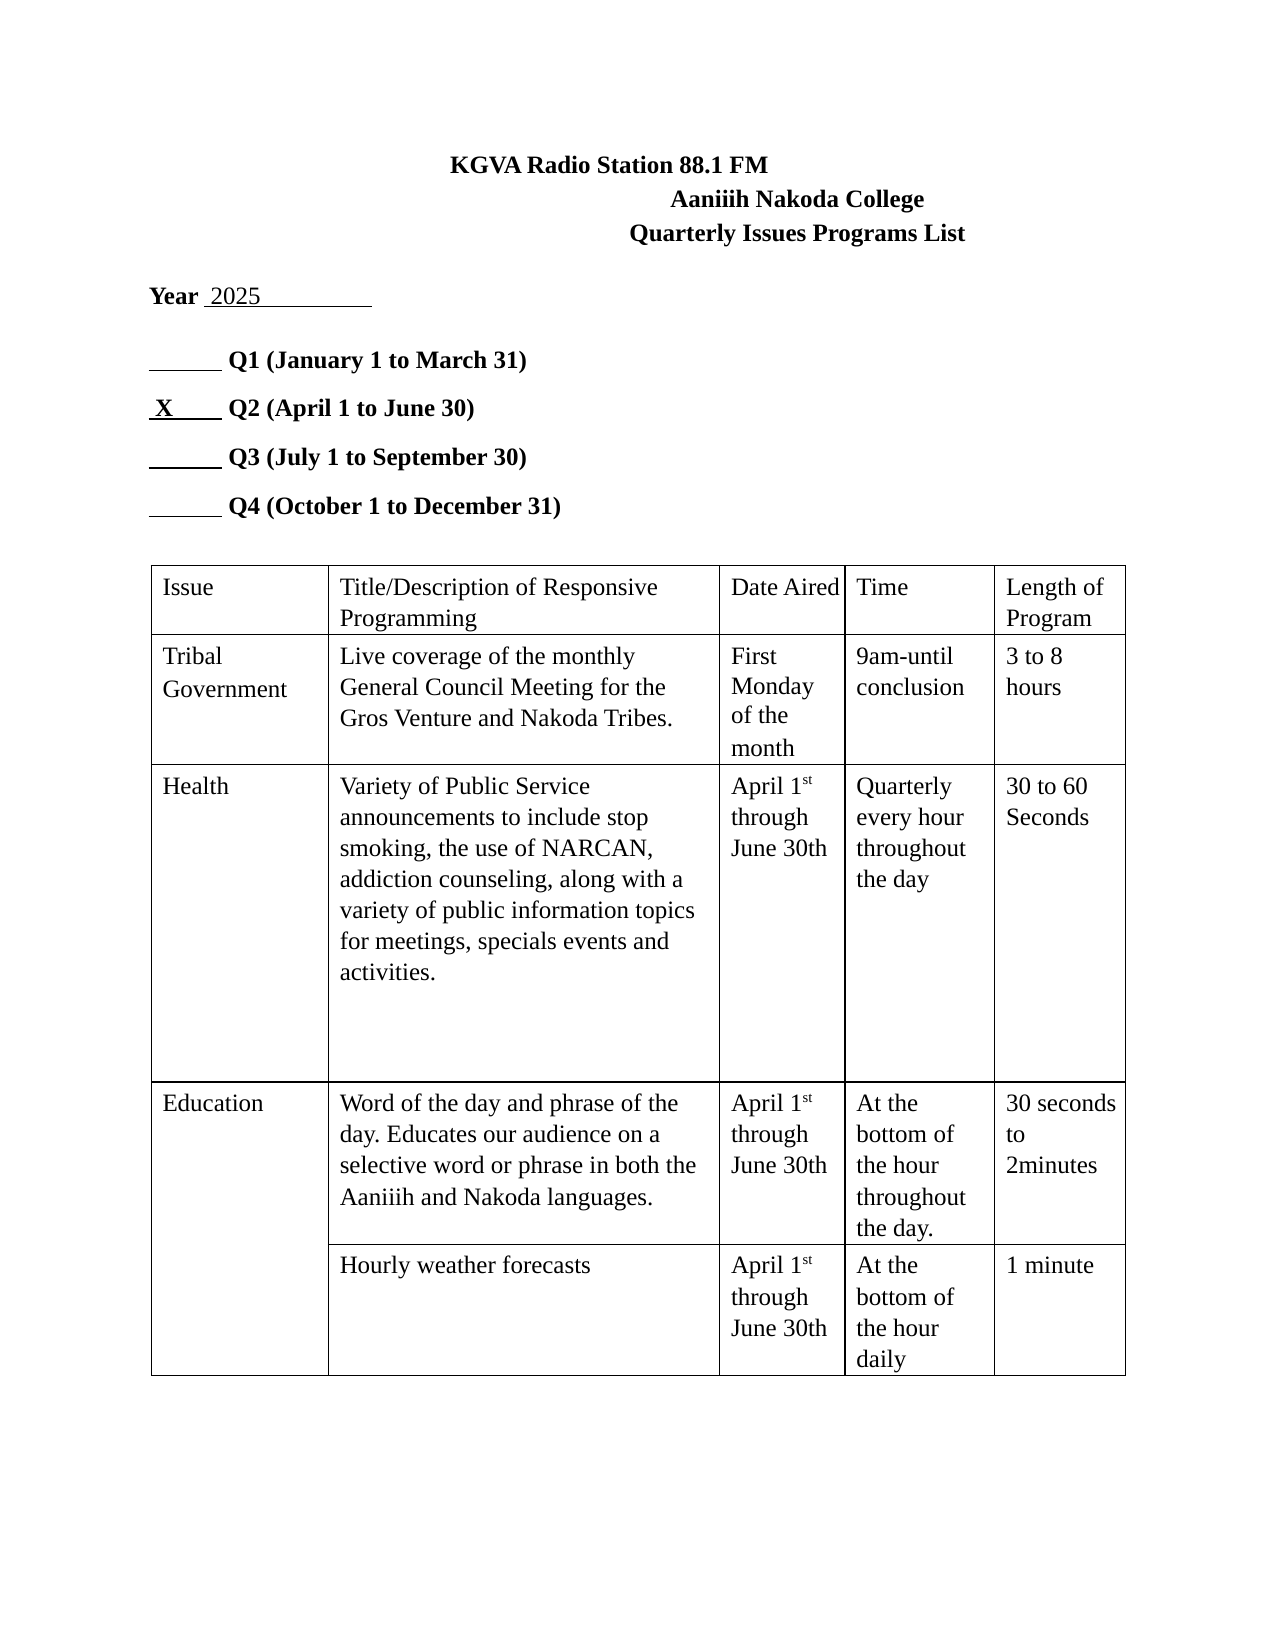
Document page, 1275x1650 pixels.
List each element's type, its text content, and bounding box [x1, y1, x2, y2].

table_header Time [846, 566, 994, 634]
text KGVA Radio Station 88.1 FM [150, 150, 1125, 179]
table_cell Health [152, 765, 328, 1081]
table_cell Quarterly every hour throughout the day [846, 765, 994, 1081]
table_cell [720, 1245, 844, 1374]
table_header Issue [152, 566, 328, 634]
text X Q2 (April 1 to June 30) [148, 393, 1125, 422]
table_header Date Aired [720, 566, 844, 634]
table_cell April 1st through June 30th [720, 1083, 844, 1243]
table_cell At the bottom of the hour daily [846, 1245, 994, 1374]
text Quarterly Issues Programs List [469, 218, 1125, 247]
text Q1 (January 1 to March 31) [148, 345, 1125, 374]
table_cell 9am-until conclusion [846, 635, 994, 764]
table_cell Tribal Government [152, 635, 328, 764]
table_cell 30 to 60 Seconds [995, 765, 1125, 1081]
table_cell 1 minute [995, 1245, 1125, 1374]
text Year 2025 [148, 281, 1125, 310]
table_cell Variety of Public Service announcements to include stop smoking, the use of NARCAN, addiction counseling, along with a variety of public information topics for meetings, specials events and activities. [329, 765, 719, 1081]
table_cell Hourly weather forecasts [329, 1245, 719, 1374]
text Q3 (July 1 to September 30) [148, 442, 1125, 471]
text Aaniiih Nakoda College [469, 184, 1125, 213]
text Q4 (October 1 to December 31) [148, 491, 1125, 519]
table_header Title/Description of Responsive Programming [329, 566, 719, 634]
table_cell Word of the day and phrase of the day. Educates our audience on a selective word or phrase in both the Aaniiih and Nakoda languages. [329, 1083, 719, 1243]
table_cell April 1st through June 30th [720, 765, 844, 1081]
table_cell 30 seconds to 2minutes [995, 1083, 1125, 1243]
table_cell 3 to 8 hours [995, 635, 1125, 764]
table_cell Education [152, 1083, 328, 1374]
table_cell At the bottom of the hour throughout the day. [846, 1083, 994, 1243]
table_cell First Monday of the month [720, 635, 844, 764]
table_header Length of Program [995, 566, 1125, 634]
table_cell Live coverage of the monthly General Council Meeting for the Gros Venture and Nakoda Tribes. [329, 635, 719, 764]
